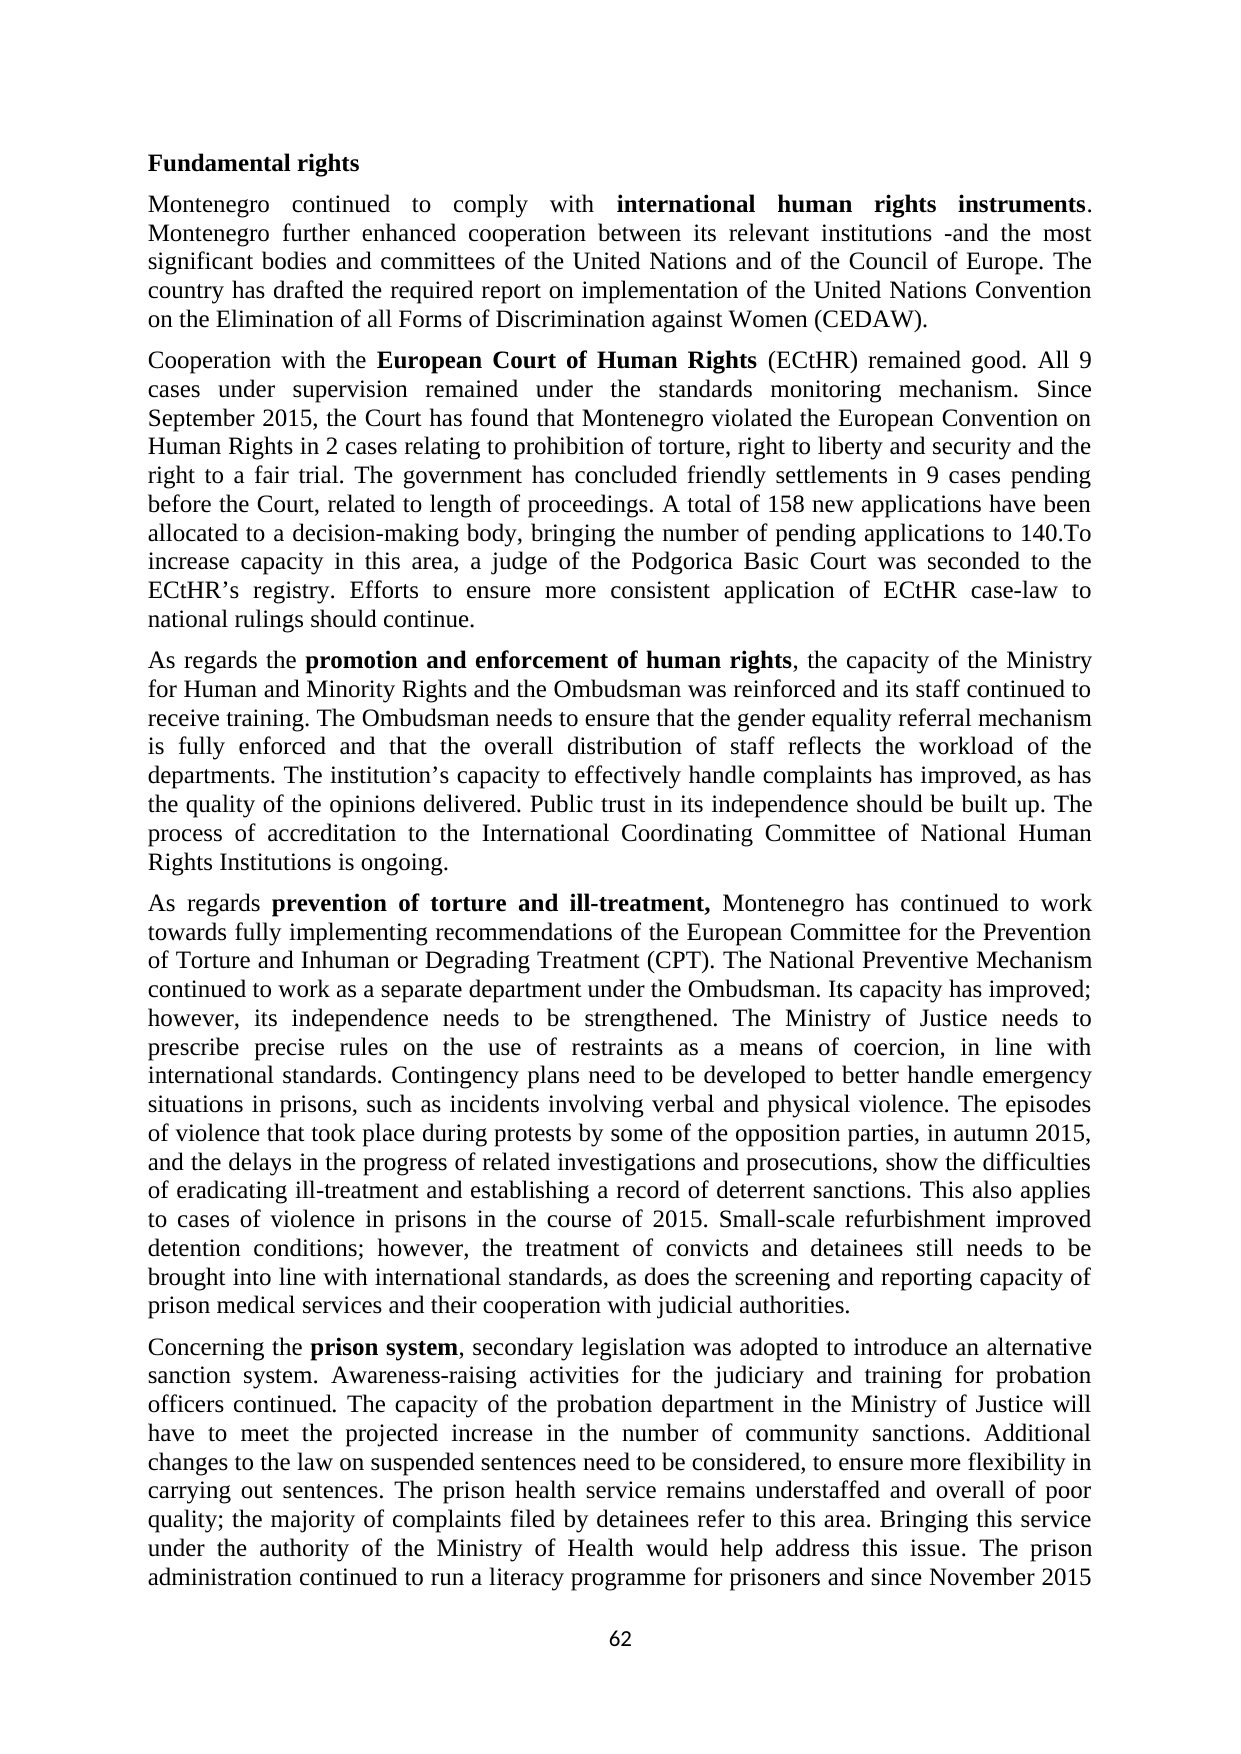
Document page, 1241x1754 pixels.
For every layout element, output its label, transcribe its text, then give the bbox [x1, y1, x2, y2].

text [148, 1332, 1093, 1590]
text As regards prevention of torture and ill-treatment, Montenegro has continued to work towards fully implementing recommendations of the European Committee for the Prevention of Torture and Inhuman or Degrading Treatment (CPT). The National Preventive Mechanism continued to work as a separate department under the Ombudsman. Its capacity has improved; however, its independence needs to be strengthened. The Ministry of Justice needs to prescribe precise rules on the use of restraints as a means of coercion, in line with international standards. Contingency plans need to be developed to better handle emergency situations in prisons, such as incidents involving verbal and physical violence. The episodes of violence that took place during protests by some of the opposition parties, in autumn 2015, and the delays in the progress of related investigations and prosecutions, show the difficulties of eradicating ill-treatment and establishing a record of deterrent sanctions. This also applies to cases of violence in prisons in the course of 2015. Small-scale refurbishment improved detention conditions; however, the treatment of convicts and detainees still needs to be brought into line with international standards, as does the screening and reporting capacity of prison medical services and their cooperation with judicial authorities. [148, 888, 1093, 1319]
text Fundamental rights [148, 148, 1093, 176]
text Montenegro continued to comply with international human rights instruments. Montenegro further enhanced cooperation between its relevant institutions -and the most significant bodies and committees of the United Nations and of the Council of Europe. The country has drafted the required report on implementation of the United Nations Convention on the Elimination of all Forms of Discrimination against Women (CEDAW). [148, 189, 1093, 333]
text Cooperation with the European Court of Human Rights (ECtHR) remained good. All 9 cases under supervision remained under the standards monitoring mechanism. Since September 2015, the Court has found that Montenegro violated the European Convention on Human Rights in 2 cases relating to prohibition of torture, right to liberty and security and the right to a fair trial. The government has concluded friendly settlements in 9 cases pending before the Court, related to length of proceedings. A total of 158 new applications have been allocated to a decision-making body, bringing the number of pending applications to 140.To increase capacity in this area, a judge of the Podgorica Basic Court was seconded to the ECtHR’s registry. Efforts to ensure more consistent application of ECtHR case-law to national rulings should continue. [148, 345, 1093, 633]
text As regards the promotion and enforcement of human rights, the capacity of the Ministry for Human and Minority Rights and the Ombudsman was reinforced and its staff continued to receive training. The Ombudsman needs to ensure that the gender equality referral mechanism is fully enforced and that the overall distribution of staff reflects the workload of the departments. The institution’s capacity to effectively handle complaints has improved, as has the quality of the opinions delivered. Public trust in its independence should be built up. The process of accreditation to the International Coordinating Committee of National Human Rights Institutions is ongoing. [148, 645, 1093, 875]
